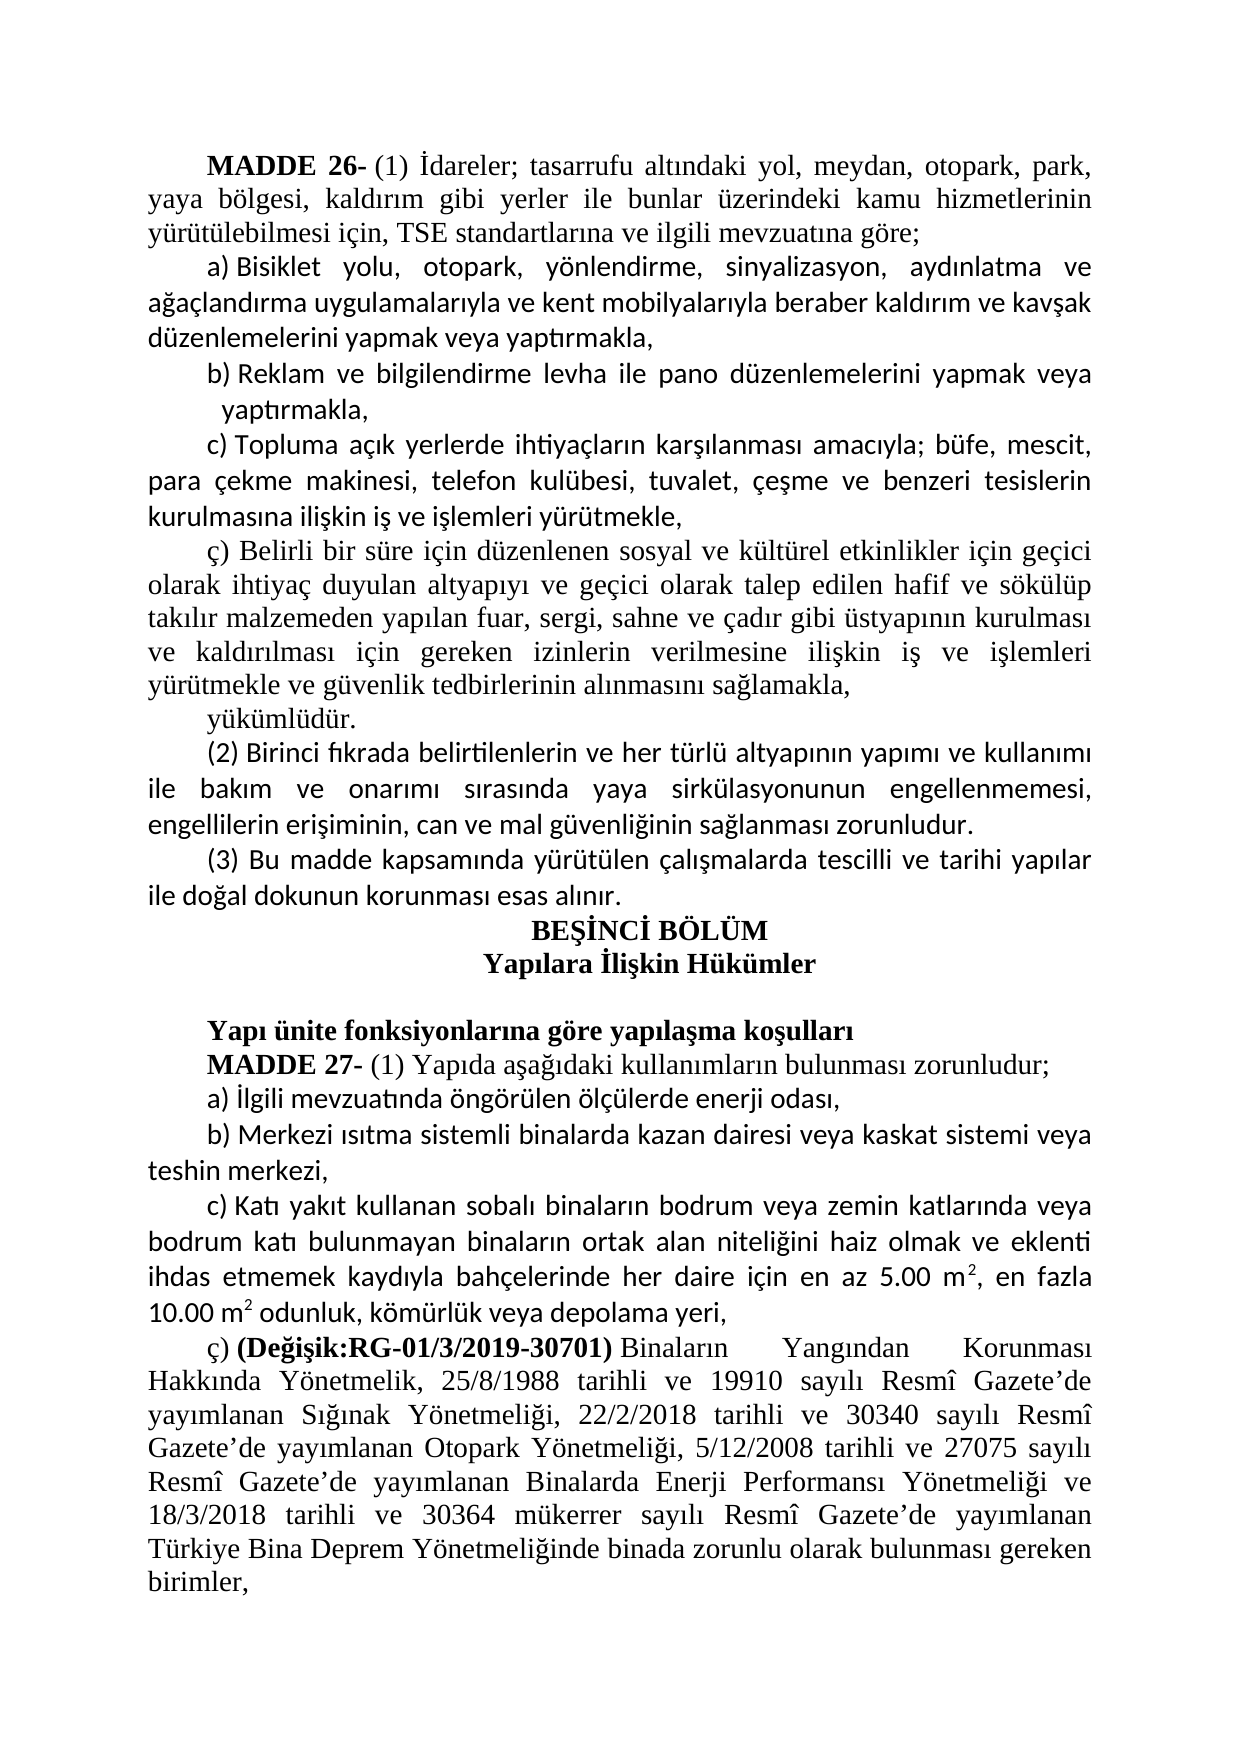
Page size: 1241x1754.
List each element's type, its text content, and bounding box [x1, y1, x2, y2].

text a) İlgili mevzuatında öngörülen ölçülerde enerji odası, [148, 1080, 1093, 1116]
text c) Katı yakıt kullanan sobalı binaların bodrum veya zemin katlarında veya bodrum katı bulunmayan binaların ortak alan niteliğini haiz olmak ve eklenti ihdas etmemek kaydıyla bahçelerinde her daire için en az 5.00 m2, en fazla 10.00 m2 odunluk, kömürlük veya depolama yeri, [148, 1187, 1093, 1330]
text BEŞİNCİ BÖLÜM [148, 913, 1093, 946]
text Yapı ünite fonksiyonlarına göre yapılaşma koşulları [148, 1013, 1093, 1047]
text ç) (Değişik:RG-01/3/2019-30701) Binaların Yangından Korunması Hakkında Yönetmelik, 25/8/1988 tarihli ve 19910 sayılı Resmî Gazete’de yayımlanan Sığınak Yönetmeliği, 22/2/2018 tarihli ve 30340 sayılı Resmî Gazete’de yayımlanan Otopark Yönetmeliği, 5/12/2008 tarihli ve 27075 sayılı Resmî Gazete’de yayımlanan Binalarda Enerji Performansı Yönetmeliği ve 18/3/2018 tarihli ve 30364 mükerrer sayılı Resmî Gazete’de yayımlanan Türkiye Bina Deprem Yönetmeliğinde binada zorunlu olarak bulunması gereken birimler, [148, 1330, 1093, 1598]
text (2) Birinci fıkrada belirtilenlerin ve her türlü altyapının yapımı ve kullanımı ile bakım ve onarımı sırasında yaya sirkülasyonunun engellenmemesi, engellilerin erişiminin, can ve mal güvenliğinin sağlanması zorunludur. [148, 734, 1093, 841]
text MADDE 27- (1) Yapıda aşağıdaki kullanımların bulunması zorunludur; [148, 1047, 1093, 1080]
text ç) Belirli bir süre için düzenlenen sosyal ve kültürel etkinlikler için geçici olarak ihtiyaç duyulan altyapıyı ve geçici olarak talep edilen hafif ve sökülüp takılır malzemeden yapılan fuar, sergi, sahne ve çadır gibi üstyapının kurulması ve kaldırılması için gereken izinlerin verilmesine ilişkin iş ve işlemleri yürütmekle ve güvenlik tedbirlerinin alınmasını sağlamakla, [148, 533, 1093, 701]
text c) Topluma açık yerlerde ihtiyaçların karşılanması amacıyla; büfe, mescit, para çekme makinesi, telefon kulübesi, tuvalet, çeşme ve benzeri tesislerin kurulmasına ilişkin iş ve işlemleri yürütmekle, [148, 426, 1093, 533]
text (3) Bu madde kapsamında yürütülen çalışmalarda tescilli ve tarihi yapılar ile doğal dokunun korunması esas alınır. [148, 841, 1093, 913]
text b) Merkezi ısıtma sistemli binalarda kazan dairesi veya kaskat sistemi veya teshin merkezi, [148, 1116, 1093, 1187]
text a) Bisiklet yolu, otopark, yönlendirme, sinyalizasyon, aydınlatma ve ağaçlandırma uygulamalarıyla ve kent mobilyalarıyla beraber kaldırım ve kavşak düzenlemelerini yapmak veya yaptırmakla, [148, 248, 1093, 355]
text b) Reklam ve bilgilendirme levha ile pano düzenlemelerini yapmak veya yaptırmakla, [207, 355, 1093, 426]
text MADDE 26- (1) İdareler; tasarrufu altındaki yol, meydan, otopark, park, yaya bölgesi, kaldırım gibi yerler ile bunlar üzerindeki kamu hizmetlerinin yürütülebilmesi için, TSE standartlarına ve ilgili mevzuatına göre; [148, 148, 1093, 248]
text yükümlüdür. [148, 701, 1093, 734]
text Yapılara İlişkin Hükümler [148, 946, 1093, 980]
